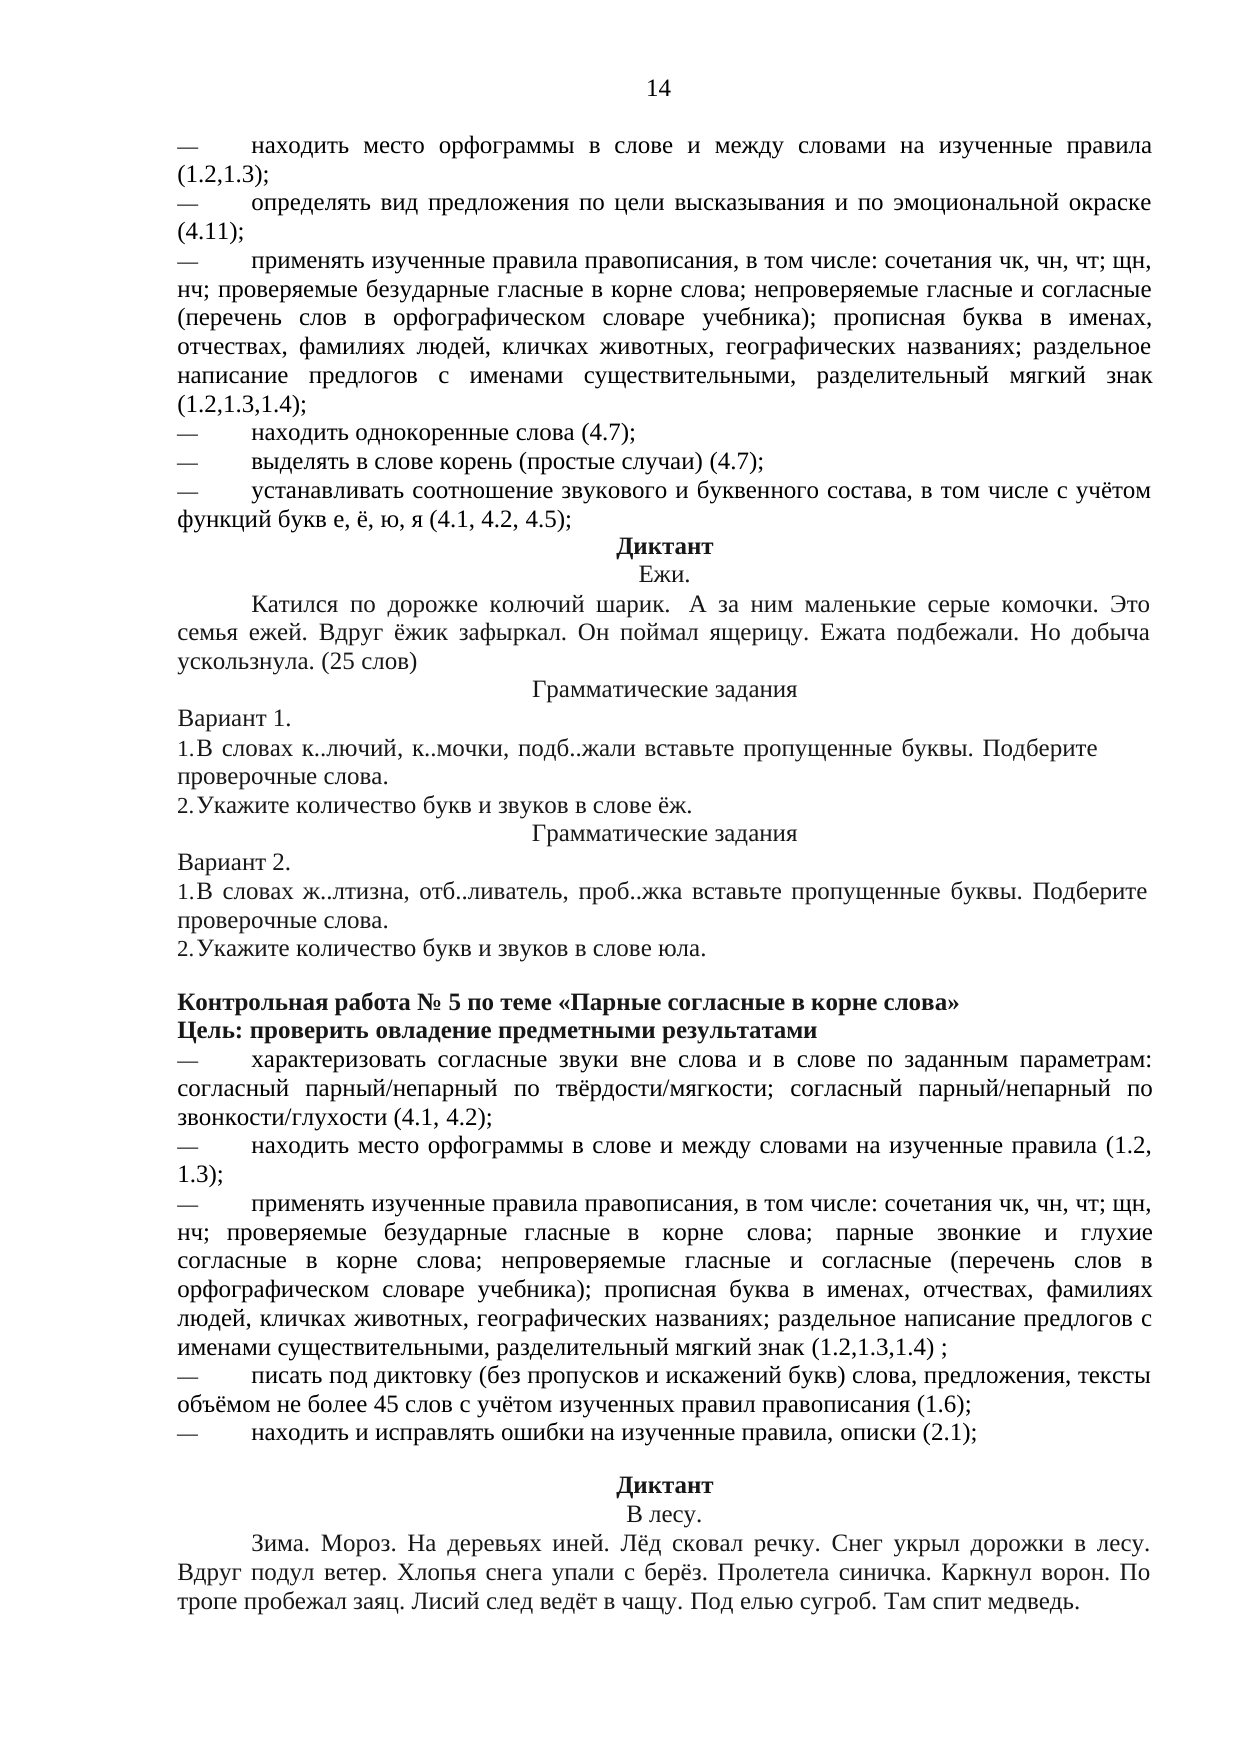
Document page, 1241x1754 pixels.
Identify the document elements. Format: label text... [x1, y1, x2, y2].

list применять изученные правила правописания, в том числе: сочетания чк, чн, чт; щн, нч; проверяемые безударные гласные в корне слова; непроверяемые гласные и согласные (перечень слов в орфографическом словаре учебника); прописная буква в именах, отчествах, фамилиях людей, кличках животных, географических названиях; раздельное написание предлогов с именами существительными, разделительный мягкий знак (1.2,1.3,1.4); [177, 245, 1152, 417]
list Укажите количество букв и звуков в слове ёж. [177, 790, 1194, 819]
text Диктант [175, 532, 1155, 560]
text Диктант [175, 1471, 1155, 1500]
text Катился по дорожке колючий шарик. А за ним маленькие серые комочки. Это семья ежей. Вдруг ёжик зафыркал. Он поймал ящерицу. Ежата подбежали. Но добыча ускользнула. (25 слов) [177, 589, 1151, 675]
text Грамматические задания [175, 675, 1155, 704]
list писать под диктовку (без пропусков и искажений букв) слова, предложения, тексты объёмом не более 45 слов с учётом изученных правил правописания (1.6); [177, 1361, 1152, 1418]
list находить однокоренные слова (4.7); [177, 417, 1194, 446]
list устанавливать соотношение звукового и буквенного состава, в том числе с учётом функций букв е, ё, ю, я (4.1, 4.2, 4.5); [177, 475, 1152, 532]
text Грамматические задания [532, 819, 1194, 847]
text Вариант 1. [149, 704, 320, 732]
text Ежи. [174, 560, 1155, 589]
list Укажите количество букв и звуков в слове юла. [177, 934, 1194, 962]
list находить и исправлять ошибки на изученные правила, описки (2.1); [177, 1418, 1194, 1446]
text Зима. Мороз. На деревьях иней. Лёд сковал речку. Снег укрыл дорожки в лесу. Вдруг подул ветер. Хлопья снега упали с берёз. Пролетела синичка. Каркнул ворон. По тропе пробежал заяц. Лисий след ведёт в чащу. Под елью сугроб. Там спит медведь. [177, 1528, 1152, 1614]
text Контрольная работа № 5 по теме «Парные согласные в корне слова» Цель: проверить овладение предметными результатами [177, 988, 960, 1044]
list определять вид предложения по цели высказывания и по эмоциональной окраске (4.11); [177, 187, 1152, 245]
list В словах к..лючий, к..мочки, подб..жали вставьте пропущенные буквы. Подберите проверочные слова. [177, 733, 1151, 790]
list находить место орфограммы в слове и между словами на изученные правила (1.2, 1.3); [177, 1131, 1153, 1188]
list находить место орфограммы в слове и между словами на изученные правила (1.2,1.3); [177, 130, 1152, 187]
text Вариант 2. [177, 848, 1194, 876]
text В лесу. [174, 1500, 1155, 1528]
list В словах ж..лтизна, отб..ливатель, проб..жка вставьте пропущенные буквы. Подберите проверочные слова. [177, 876, 1151, 934]
list выделять в слове корень (простые случаи) (4.7); [177, 446, 1194, 475]
list характеризовать согласные звуки вне слова и в слове по заданным параметрам: согласный парный/непарный по твёрдости/мягкости; согласный парный/непарный по звонкости/глухости (4.1, 4.2); [177, 1044, 1153, 1131]
